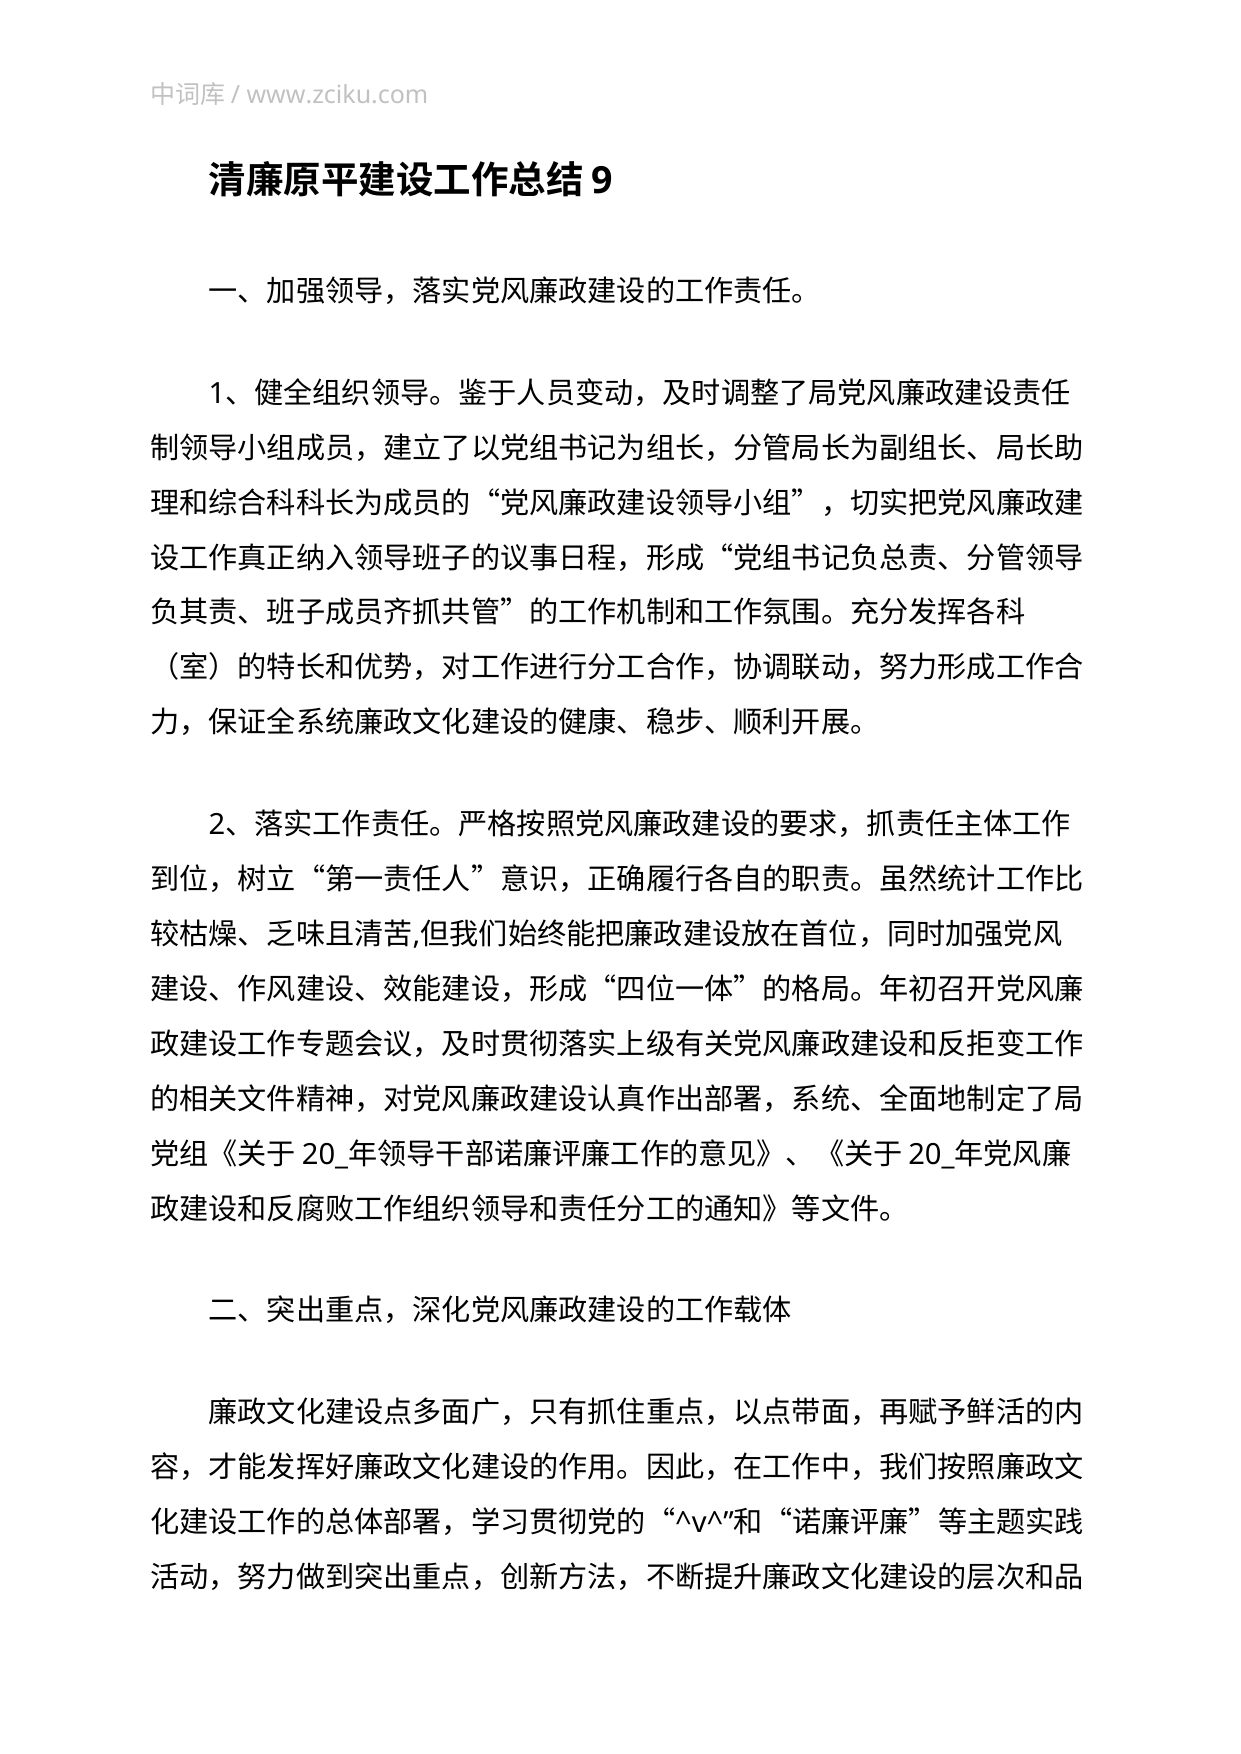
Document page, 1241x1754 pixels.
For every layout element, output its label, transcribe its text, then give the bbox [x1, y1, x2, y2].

text 二、突出重点，深化党风廉政建设的工作载体 [150, 1287, 1090, 1329]
text 1、健全组织领导。鉴于人员变动，及时调整了局党风廉政建设责任制领导小组成员，建立了以党组书记为组长，分管局长为副组长、局长助理和综合科科长为成员的“党风廉政建设领导小组”，切实把党风廉政建设工作真正纳入领导班子的议事日程，形成“党组书记负总责、分管领导负其责、班子成员齐抓共管”的工作机制和工作氛围。充分发挥各科（室）的特长和优势，对工作进行分工合作，协调联动，努力形成工作合力，保证全系统廉政文化建设的健康、稳步、顺利开展。 [150, 369, 1090, 741]
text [150, 1389, 1090, 1596]
text 2、落实工作责任。严格按照党风廉政建设的要求，抓责任主体工作到位，树立“第一责任人”意识，正确履行各自的职责。虽然统计工作比较枯燥、乏味且清苦,但我们始终能把廉政建设放在首位，同时加强党风建设、作风建设、效能建设，形成“四位一体”的格局。年初召开党风廉政建设工作专题会议，及时贯彻落实上级有关党风廉政建设和反拒变工作的相关文件精神，对党风廉政建设认真作出部署，系统、全面地制定了局党组《关于20_年领导干部诺廉评廉工作的意见》、《关于20_年党风廉政建设和反腐败工作组织领导和责任分工的通知》等文件。 [150, 801, 1090, 1227]
text 一、加强领导，落实党风廉政建设的工作责任。 [150, 268, 1090, 310]
text 清廉原平建设工作总结9 [150, 150, 1090, 204]
